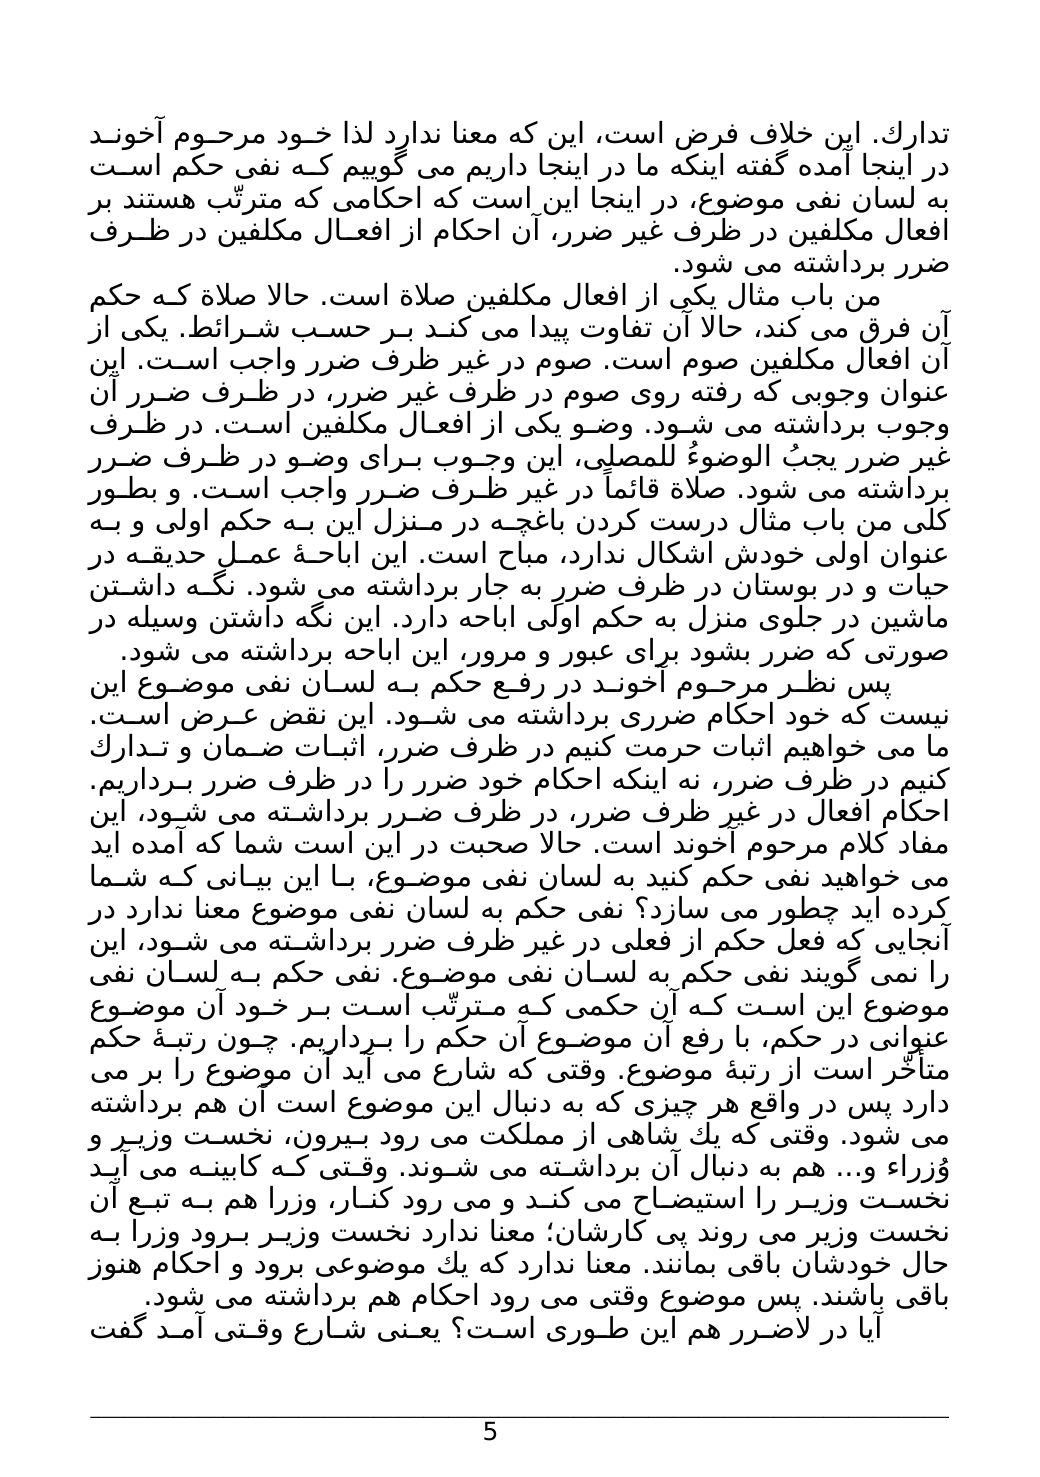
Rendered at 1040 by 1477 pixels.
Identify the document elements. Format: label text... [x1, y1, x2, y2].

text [89, 118, 951, 279]
text پس نظر مرحوم آخوند در رفع حكم به لسان نفی موضوع این نیست كه خود احكام ضرری برداشته می شود. این نقض عرض است. ما می خواهیم اثبات حرمت كنیم در ظرف ضرر، اثبات ضمان و تدارك كنیم در ظرف ضرر، نه اینكه احكام خود ضرر را در ظرف ضرر برداریم. احكام افعال در غیر ظرف ضرر، در ظرف ضرر برداشته می شود، این مفاد كلام مرحوم آخوند است. حالا صحبت در این است شما كه آمده اید می خواهید نفی حكم كنید به لسان نفی موضوع، با این بیانی كه شما كرده اید چطور می سازد؟ نفی حكم به لسان نفی موضوع معنا ندارد در آنجایی كه فعل حكم از فعلی در غیر ظرف ضرر برداشته می شود، این را نمی گویند نفی حكم به لسان نفی موضوع. نفی حكم به لسان نفی موضوع این است كه آن حكمی كه مترتّب است بر خود آن موضوع عنوانی در حكم، با رفع آن موضوع آن حكم را برداریم. چون رتبۀ حكم متأخّر است از رتبۀ موضوع. وقتی كه شارع می آید آن موضوع را بر می دارد پس در واقع هر چیزی كه به دنبال این موضوع است آن هم برداشته می شود. وقتی كه یك شاهی از مملكت می رود بیرون، نخست وزیر و وُزراء و... هم به دنبال آن برداشته می شوند. وقتی كه كابینه می آید نخست وزیر را استیضاح می کند و می رود كنار، وزرا هم به تبع آن نخست وزیر می روند پی كارشان؛ معنا ندارد نخست وزیر برود وزرا به حال خودشان باقی بمانند. معنا ندارد كه یك موضوعی برود و احكام هنوز باقی باشند. پس موضوع وقتی می رود احكام هم برداشته می شود. [89, 667, 951, 1313]
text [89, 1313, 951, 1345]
text من باب مثال یكی از افعال مكلفین صلاة است. حالا صلاة كه حكم آن فرق می كند، حالا آن تفاوت پیدا می كند بر حسب شرائط. یكی از آن افعال مكلفین صوم است. صوم در غیر ظرف ضرر واجب است. این عنوان وجوبی كه رفته روی صوم در ظرف غیر ضرر، در ظرف ضرر آن وجوب برداشته می شود. وضو یكی از افعال مكلفین است. در ظرف غیر ضرر یجبُ الوضوءُ للمصلی، این وجوب برای وضو در ظرف ضرر برداشته می شود. صلاة قائماً در غیر ظرف ضرر واجب است. و بطور كلی من باب مثال درست كردن باغچه در منزل این به حكم اولی و به عنوان اولی خودش اشكال ندارد، مباح است. این اباحۀ عمل حدیقه در حیات و در بوستان در ظرف ضررِ به جار برداشته می شود. نگه داشتن ماشین در جلوی منزل به حكم اولی اباحه دارد. این نگه داشتن وسیله در صورتی كه ضرر بشود برای عبور و مرور، این اباحه برداشته می شود. [89, 279, 951, 667]
